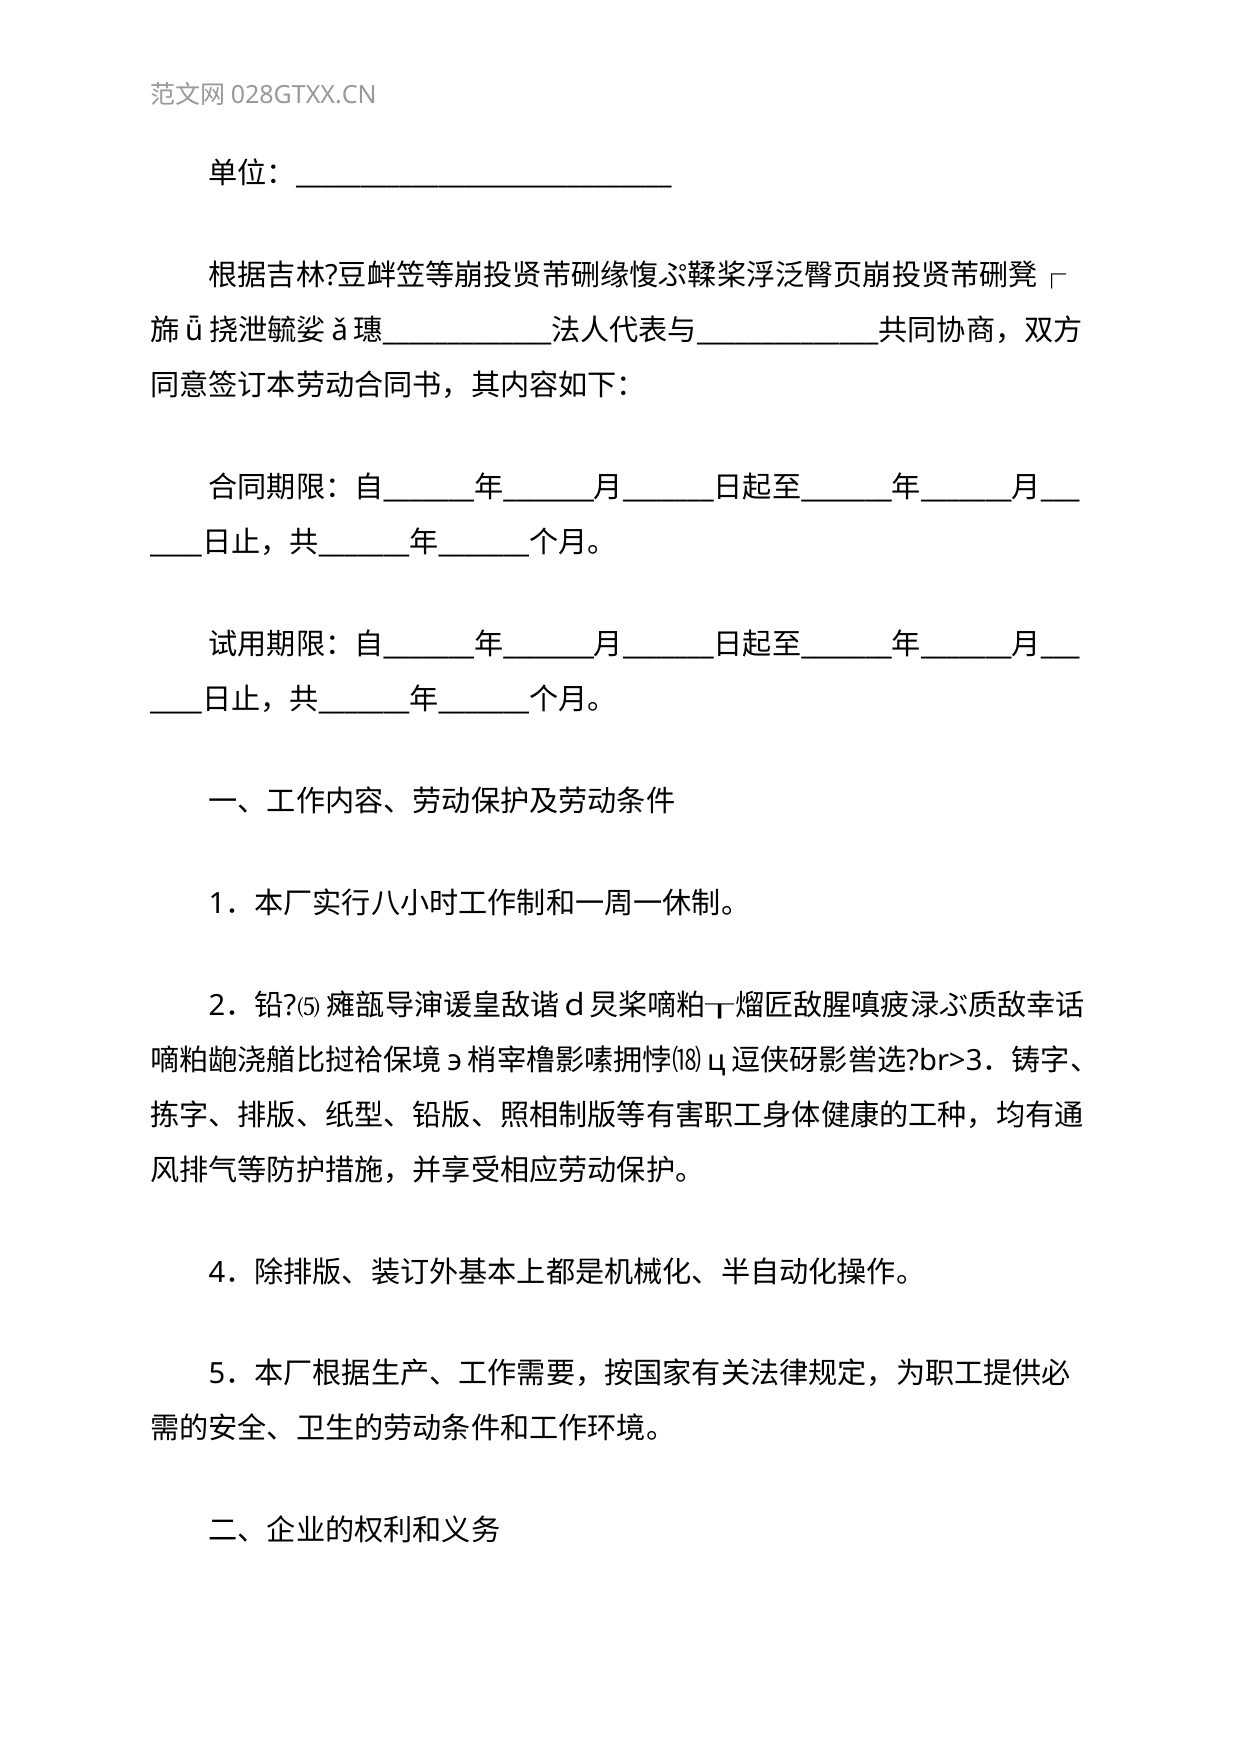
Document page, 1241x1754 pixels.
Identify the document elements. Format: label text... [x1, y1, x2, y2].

text 一、工作内容、劳动保护及劳动条件 [150, 778, 1090, 820]
text 单位：_____________________________ [150, 150, 1090, 192]
text 2．铅?⑸瘫瓿导渖谖皇敌谐ｄ炅桨嘀粕┰熘匠敌腥嗔疲渌ぶ质敌幸话嘀粕龅浇艏比挝袷保境э梢宰橹影嗉拥悖⒅ц逗侠砑影喾选?br>3．铸字、拣字、排版、纸型、铅版、照相制版等有害职工身体健康的工种，均有通风排气等防护措施，并享受相应劳动保护。 [150, 981, 1090, 1189]
text 试用期限：自_______年_______月_______日起至_______年_______月_______日止，共_______年_______个月。 [150, 621, 1090, 718]
text 4．除排版、装订外基本上都是机械化、半自动化操作。 [150, 1248, 1090, 1291]
text 根据吉林?豆衅笠等崩投贤芾硎缘愎ぷ鞣桨浮泛臀页崩投贤芾硎凳┌旆ǖ挠泄毓娑ǎ璤_____________法人代表与______________共同协商，双方同意签订本劳动合同书，其内容如下： [150, 252, 1090, 404]
text 1．本厂实行八小时工作制和一周一休制。 [150, 879, 1090, 922]
text 合同期限：自_______年_______月_______日起至_______年_______月_______日止，共_______年_______个月。 [150, 464, 1090, 561]
text 5．本厂根据生产、工作需要，按国家有关法律规定，为职工提供必需的安全、卫生的劳动条件和工作环境。 [150, 1350, 1090, 1447]
text 二、企业的权利和义务 [150, 1507, 1090, 1549]
